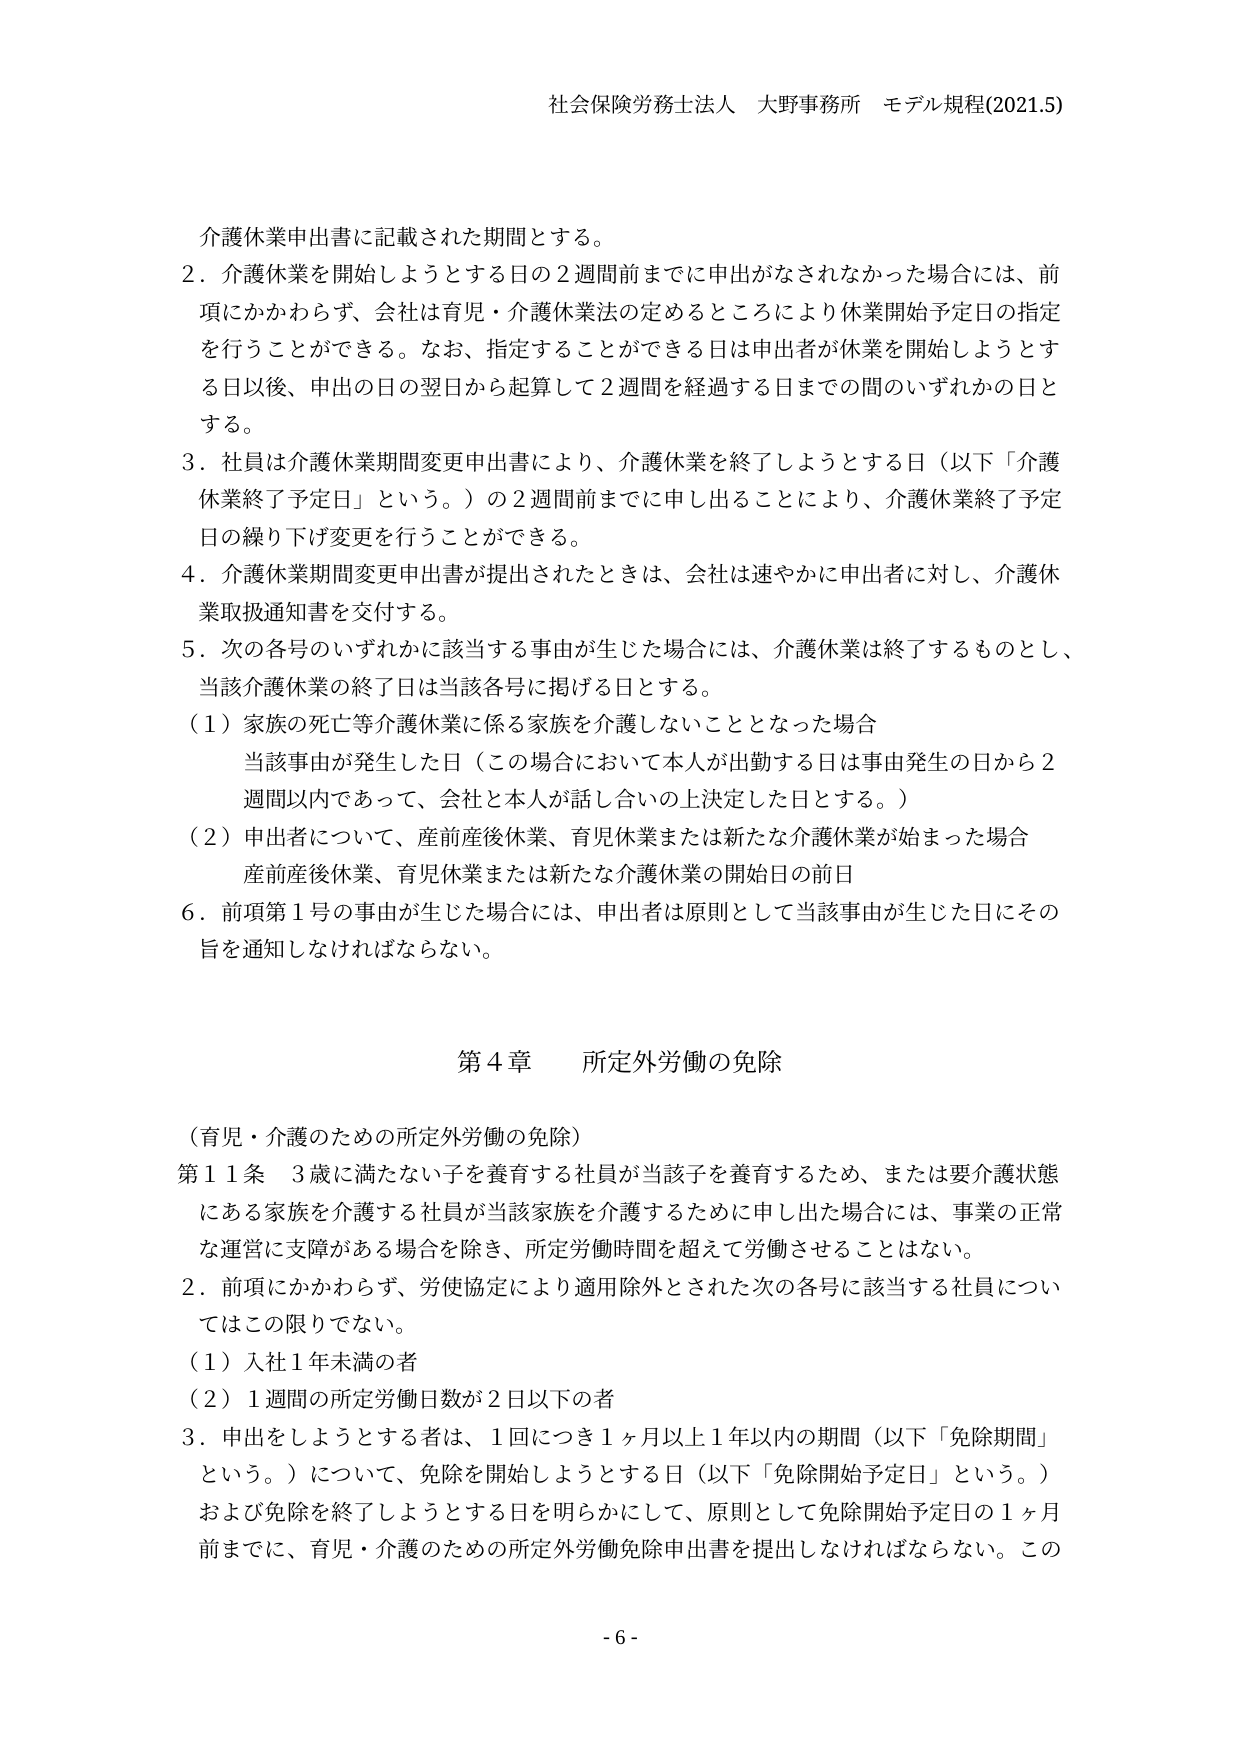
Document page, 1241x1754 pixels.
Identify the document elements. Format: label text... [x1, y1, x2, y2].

text 第１１条 ３歳に満たない子を養育する社員が当該子を養育するため、または要介護状態にある家族を介護する社員が当該家族を介護するために申し出た場合には、事業の正常な運営に支障がある場合を除き、所定労働時間を超えて労働させることはない。 [177, 1154, 1063, 1267]
text ２．介護休業を開始しようとする日の２週間前までに申出がなされなかった場合には、前項にかかわらず、会社は育児・介護休業法の定めるところにより休業開始予定日の指定を行うことができる。なお、指定することができる日は申出者が休業を開始しようとする日以後、申出の日の翌日から起算して２週間を経過する日までの間のいずれかの日とする。 [177, 254, 1063, 442]
text 第４章 所定外労働の免除 [177, 1042, 1063, 1079]
text ５．次の各号のいずれかに該当する事由が生じた場合には、介護休業は終了するものとし、当該介護休業の終了日は当該各号に掲げる日とする。 [177, 629, 1063, 704]
text （２）１週間の所定労働日数が２日以下の者 [177, 1379, 1063, 1417]
text （２）申出者について、産前産後休業、育児休業または新たな介護休業が始まった場合 産前産後休業、育児休業または新たな介護休業の開始日の前日 [177, 817, 1063, 892]
text （１）入社１年未満の者 [177, 1342, 1063, 1379]
text （育児・介護のための所定外労働の免除） [177, 1117, 1063, 1154]
text （１）家族の死亡等介護休業に係る家族を介護しないこととなった場合 [177, 704, 1063, 742]
text ３．社員は介護休業期間変更申出書により、介護休業を終了しようとする日（以下「介護休業終了予定日」という。）の２週間前までに申し出ることにより、介護休業終了予定日の繰り下げ変更を行うことができる。 [177, 442, 1063, 554]
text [177, 1417, 1063, 1567]
text ４．介護休業期間変更申出書が提出されたときは、会社は速やかに申出者に対し、介護休業取扱通知書を交付する。 [177, 554, 1063, 629]
text ２．前項にかかわらず、労使協定により適用除外とされた次の各号に該当する社員についてはこの限りでない。 [177, 1267, 1063, 1342]
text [177, 217, 1063, 254]
text 当該事由が発生した日（この場合において本人が出勤する日は事由発生の日から２週間以内であって、会社と本人が話し合いの上決定した日とする。） [243, 742, 1063, 817]
text ６．前項第１号の事由が生じた場合には、申出者は原則として当該事由が生じた日にその旨を通知しなければならない。 [177, 892, 1063, 967]
